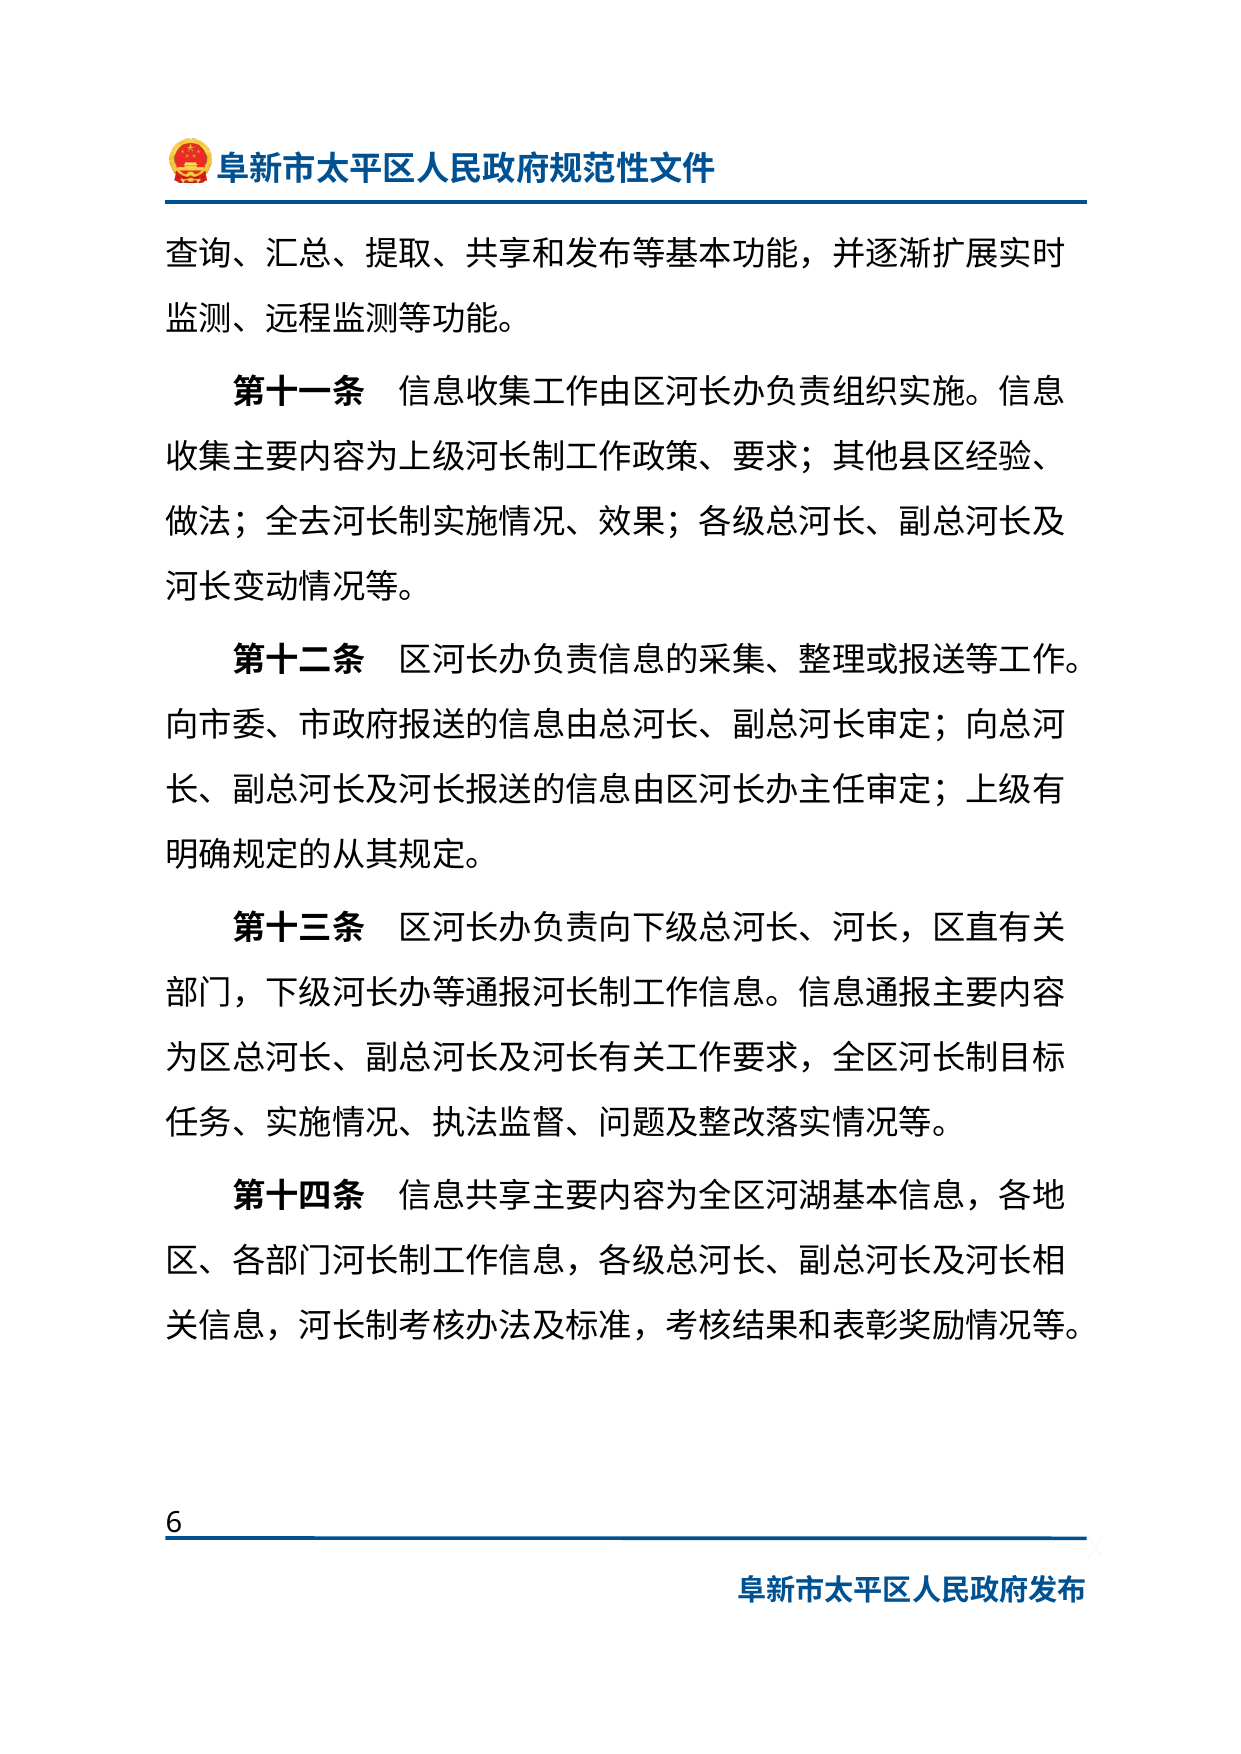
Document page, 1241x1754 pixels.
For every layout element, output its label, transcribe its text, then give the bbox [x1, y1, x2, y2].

text 第十二条 区河长办负责信息的采集、整理或报送等工作。向市委、市政府报送的信息由总河长、副总河长审定；向总河长、副总河长及河长报送的信息由区河长办主任审定；上级有明确规定的从其规定。 [165, 624, 1087, 884]
text 第十一条 信息收集工作由区河长办负责组织实施。信息收集主要内容为上级河长制工作政策、要求；其他县区经验、做法；全去河长制实施情况、效果；各级总河长、副总河长及河长变动情况等。 [165, 357, 1087, 617]
text 第十三条 区河长办负责向下级总河长、河长，区直有关部门，下级河长办等通报河长制工作信息。信息通报主要内容为区总河长、副总河长及河长有关工作要求，全区河长制目标任务、实施情况、执法监督、问题及整改落实情况等。 [165, 892, 1087, 1152]
text 第十条 区河长制信息管理平台的建设和管理由区河长办负责，有关部门应予支持。信息平台应具备信息采集、传输、查询、汇总、提取、共享和发布等基本功能，并逐渐扩展实时监测、远程监测等功能。 [165, 219, 1087, 349]
picture [165, 136, 216, 187]
text 第十四条 信息共享主要内容为全区河湖基本信息，各地区、各部门河长制工作信息，各级总河长、副总河长及河长相关信息，河长制考核办法及标准，考核结果和表彰奖励情况等。 [165, 1160, 1087, 1355]
